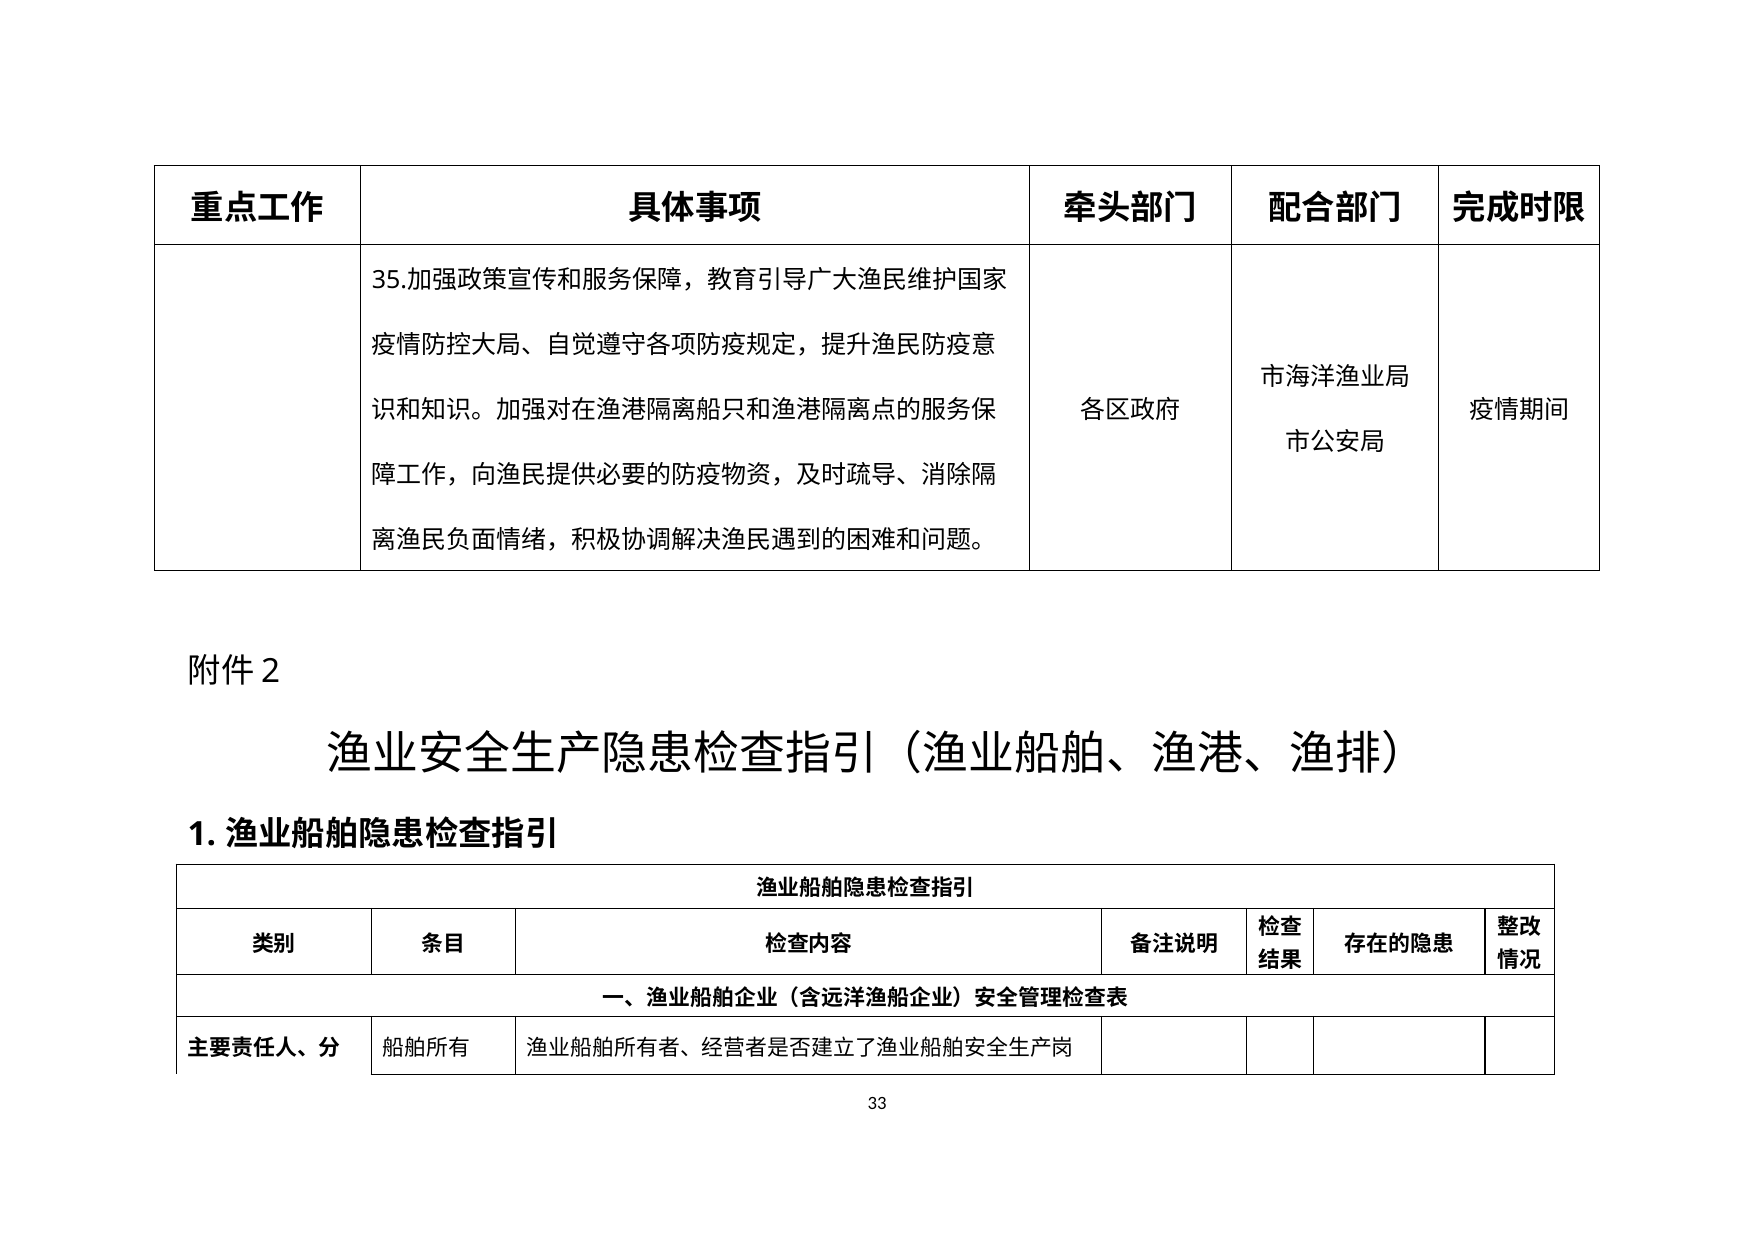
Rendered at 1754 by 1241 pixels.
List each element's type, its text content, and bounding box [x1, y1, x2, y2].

table_cell 检查内容 [516, 909, 1101, 974]
table_cell 条目 [372, 909, 515, 974]
text 渔业安全生产隐患检查指引（渔业船舶、渔港、渔排） [187, 701, 1566, 798]
table_cell 存在的隐患 [1314, 909, 1484, 974]
table_cell 船舶所有者、经营者履职情况 [372, 1017, 515, 1074]
table_cell 一、渔业船舶企业（含远洋渔船企业）安全管理检查表 [177, 975, 1554, 1016]
table_header 渔业船舶隐患检查指引 [177, 865, 1554, 908]
table_cell 类别 [177, 909, 371, 974]
table_header 具体事项 [361, 166, 1029, 244]
table_cell 主要责任人、分管责任人及管理人员履职情况 [177, 1017, 371, 1074]
table_cell 各区政府 [1030, 245, 1231, 570]
table_cell 35.加强政策宣传和服务保障，教育引导广大渔民维护国家疫情防控大局、自觉遵守各项防疫规定，提升渔民防疫意识和知识。加强对在渔港隔离船只和渔港隔离点的服务保障工作，向渔民提供必要的防疫物资，及时疏导、消除隔离渔民负面情绪，积极协调解决渔民遇到的困难和问题。 [361, 245, 1029, 570]
table_cell [1314, 1017, 1484, 1074]
table_cell [1247, 1017, 1313, 1074]
table_cell 整改情况 [1486, 909, 1554, 974]
table_header 完成时限 [1439, 166, 1599, 244]
table_cell 检查结果 [1247, 909, 1313, 974]
table_cell 市海洋渔业局 市公安局 [1232, 245, 1438, 570]
text 附件2 [187, 636, 1566, 701]
table_header 配合部门 [1232, 166, 1438, 244]
table_header 牵头部门 [1030, 166, 1231, 244]
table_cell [516, 1017, 1101, 1074]
table_cell 备注说明 [1102, 909, 1246, 974]
table_header 重点工作 [155, 166, 360, 244]
text 1. 渔业船舶隐患检查指引 [187, 798, 1566, 863]
table_cell [1102, 1017, 1246, 1074]
table_cell 疫情期间 [1439, 245, 1599, 570]
table_cell [1486, 1017, 1554, 1074]
